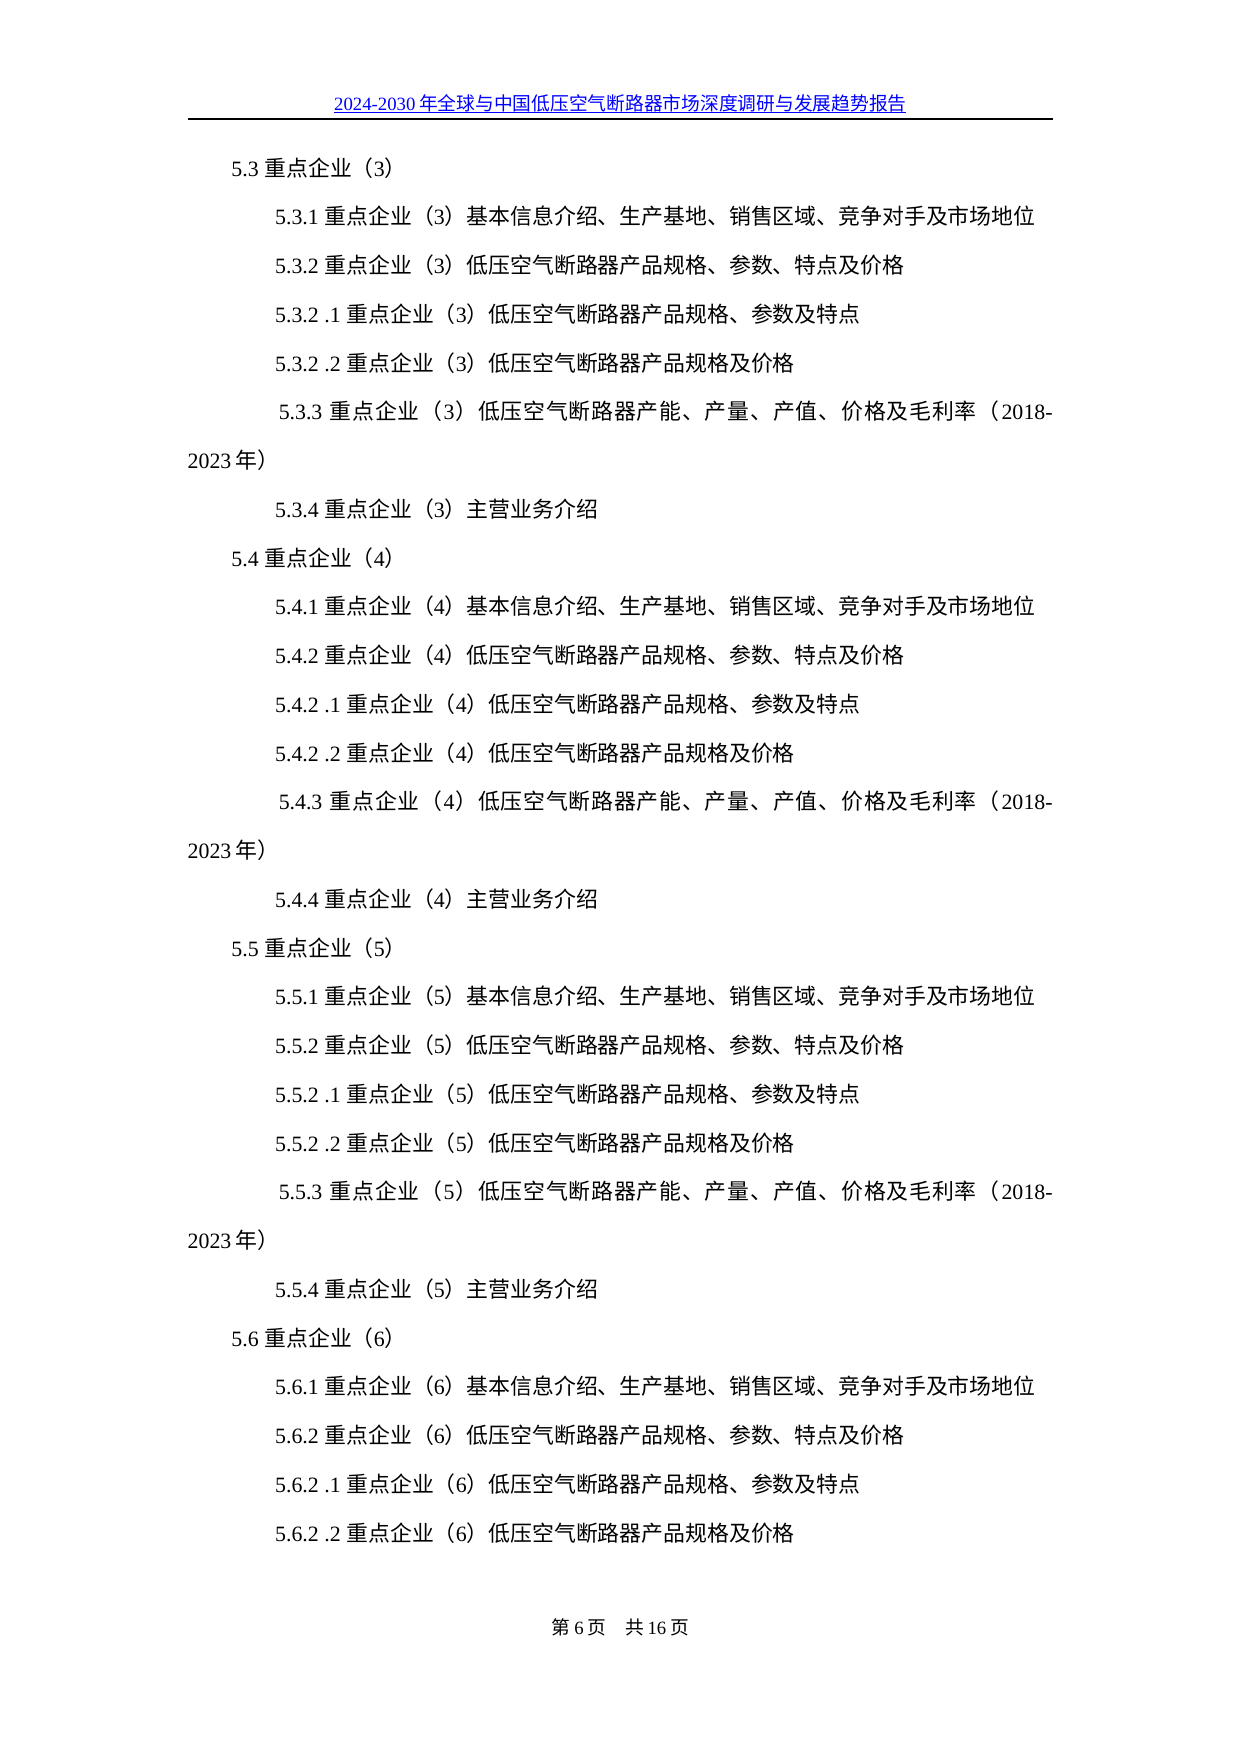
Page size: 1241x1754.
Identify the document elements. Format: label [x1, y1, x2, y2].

text [187, 150, 1053, 1548]
